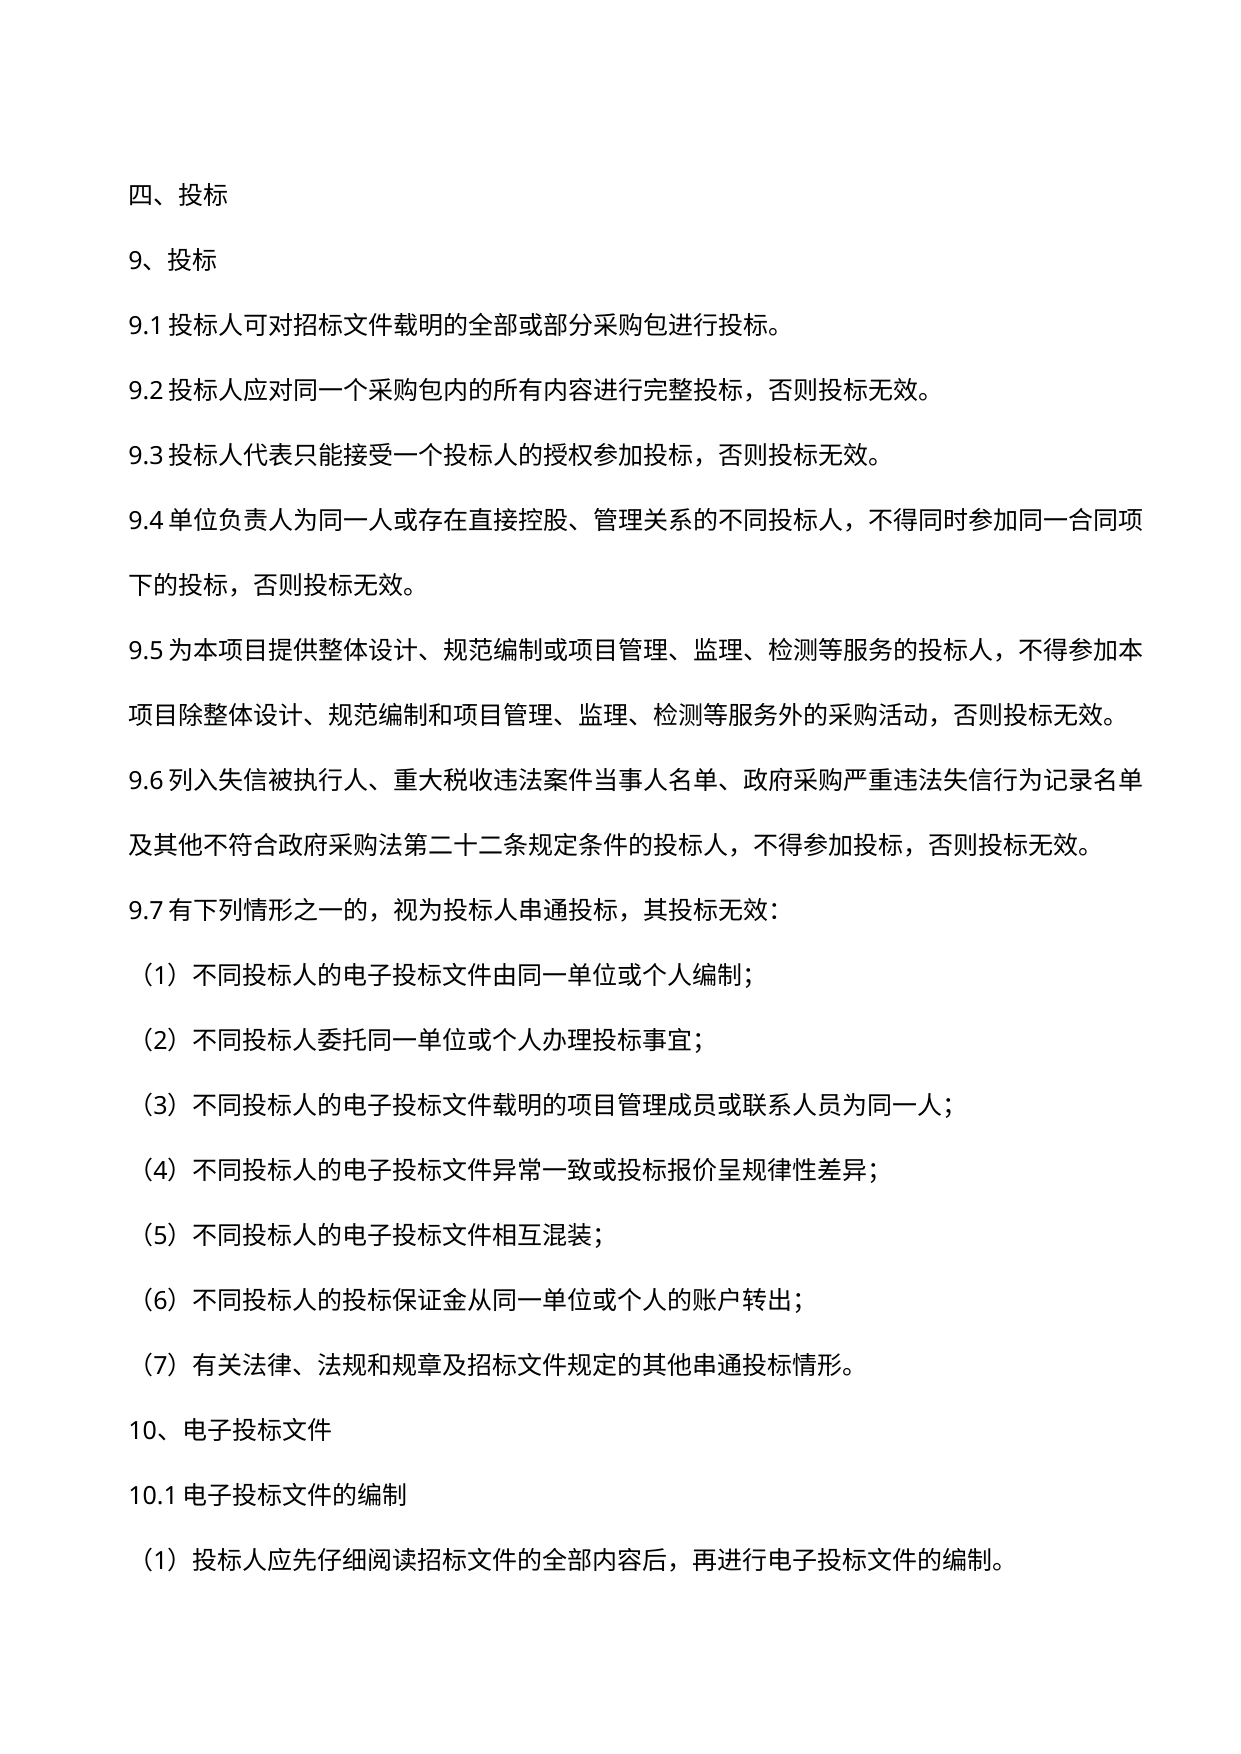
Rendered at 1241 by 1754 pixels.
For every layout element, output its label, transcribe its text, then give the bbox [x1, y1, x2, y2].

text （5）不同投标人的电子投标文件相互混装； [128, 1202, 1152, 1267]
text 9.5为本项目提供整体设计、规范编制或项目管理、监理、检测等服务的投标人，不得参加本项目除整体设计、规范编制和项目管理、监理、检测等服务外的采购活动，否则投标无效。 [128, 617, 1152, 747]
text （2）不同投标人委托同一单位或个人办理投标事宜； [128, 1007, 1152, 1072]
text 9.4单位负责人为同一人或存在直接控股、管理关系的不同投标人，不得同时参加同一合同项下的投标，否则投标无效。 [128, 487, 1152, 617]
text （1）不同投标人的电子投标文件由同一单位或个人编制； [128, 942, 1152, 1007]
text （4）不同投标人的电子投标文件异常一致或投标报价呈规律性差异； [128, 1137, 1152, 1202]
text 9.6列入失信被执行人、重大税收违法案件当事人名单、政府采购严重违法失信行为记录名单及其他不符合政府采购法第二十二条规定条件的投标人，不得参加投标，否则投标无效。 [128, 747, 1152, 877]
text 四、投标 [128, 162, 1152, 227]
text （7）有关法律、法规和规章及招标文件规定的其他串通投标情形。 [128, 1332, 1152, 1397]
text 9.7有下列情形之一的，视为投标人串通投标，其投标无效： [128, 877, 1152, 942]
text 9.1投标人可对招标文件载明的全部或部分采购包进行投标。 [128, 292, 1152, 357]
text 10.1电子投标文件的编制 [128, 1462, 1152, 1527]
text （3）不同投标人的电子投标文件载明的项目管理成员或联系人员为同一人； [128, 1072, 1152, 1137]
text 9、投标 [128, 227, 1152, 292]
text （1）投标人应先仔细阅读招标文件的全部内容后，再进行电子投标文件的编制。 [128, 1527, 1152, 1592]
text （6）不同投标人的投标保证金从同一单位或个人的账户转出； [128, 1267, 1152, 1332]
text 9.3投标人代表只能接受一个投标人的授权参加投标，否则投标无效。 [128, 422, 1152, 487]
text 10、电子投标文件 [128, 1397, 1152, 1462]
text 9.2投标人应对同一个采购包内的所有内容进行完整投标，否则投标无效。 [128, 357, 1152, 422]
